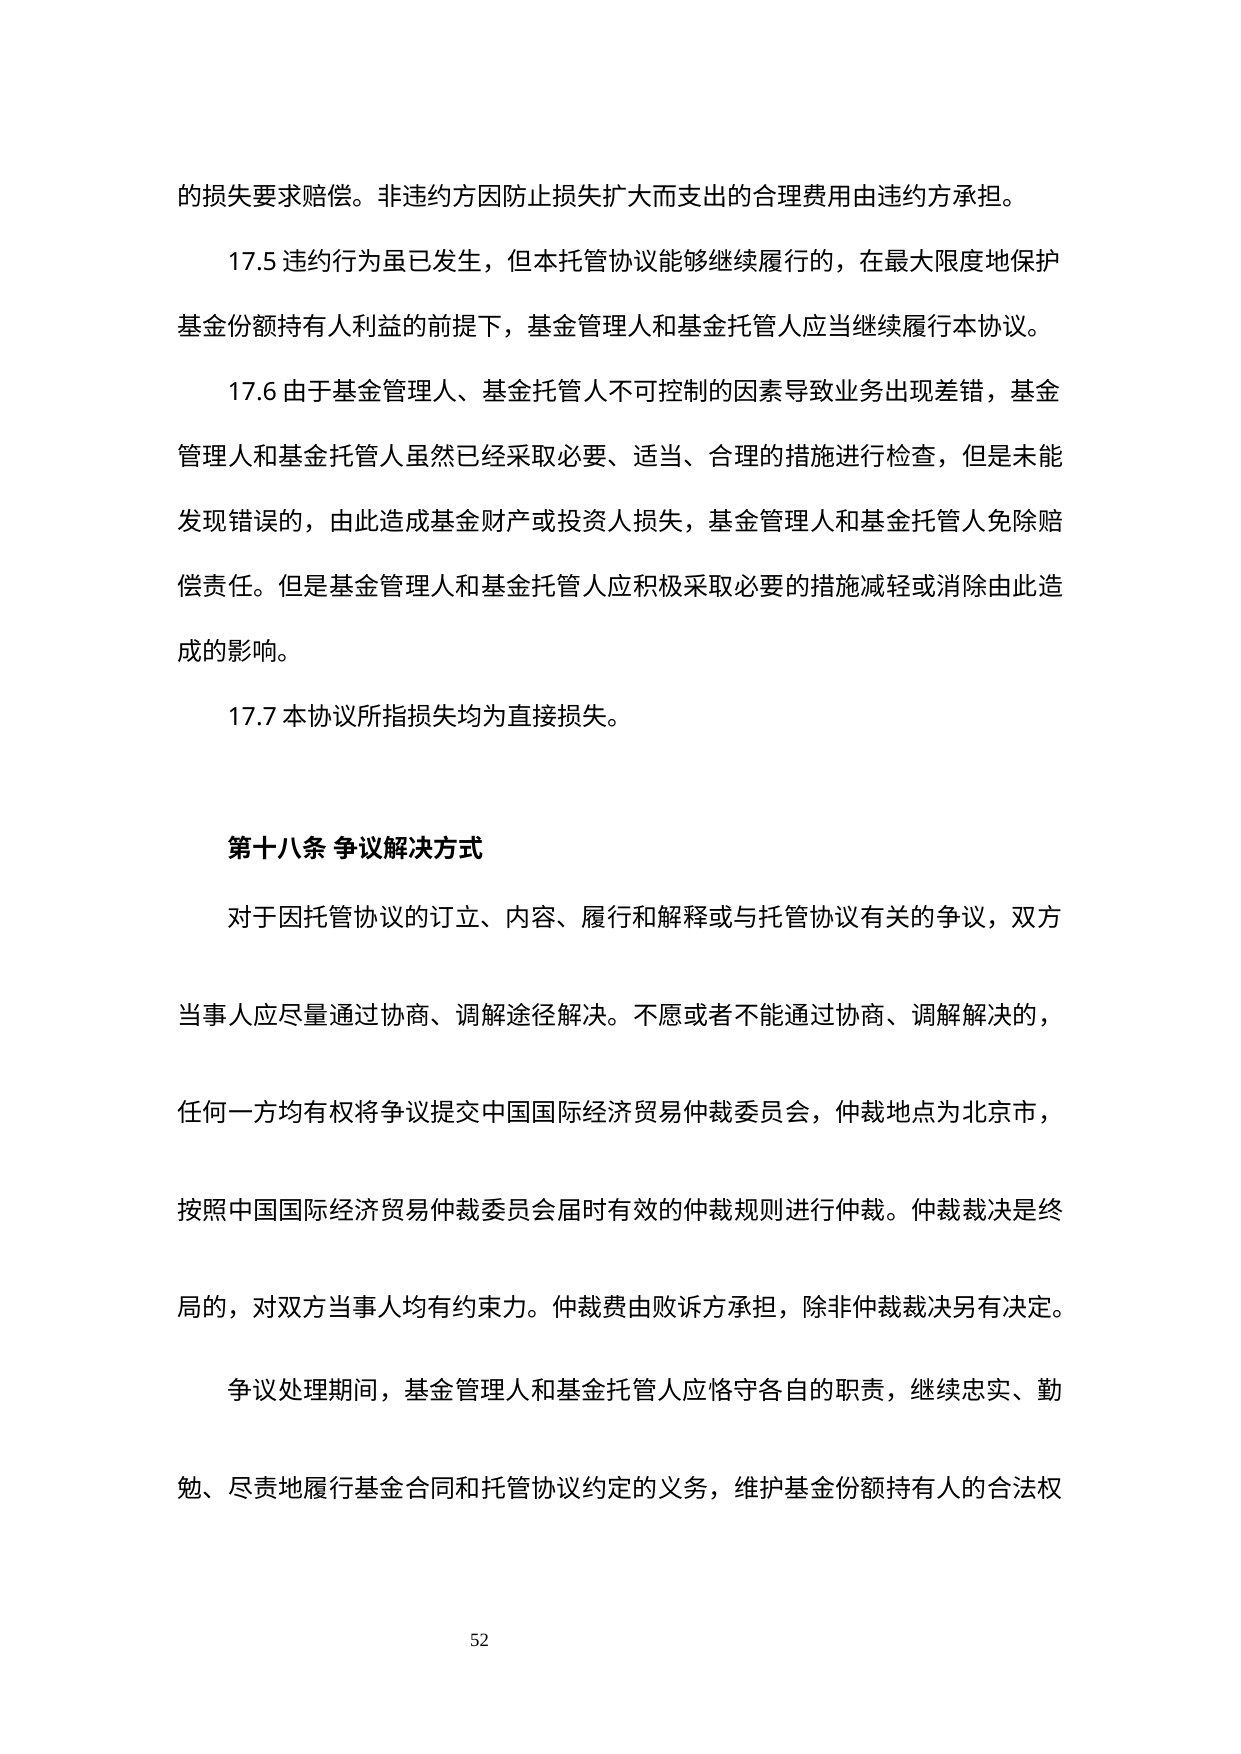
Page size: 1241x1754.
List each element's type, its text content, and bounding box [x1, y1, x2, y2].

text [177, 1356, 1063, 1519]
text 对于因托管协议的订立、内容、履行和解释或与托管协议有关的争议，双方当事人应尽量通过协商、调解途径解决。不愿或者不能通过协商、调解解决的，任何一方均有权将争议提交中国国际经济贸易仲裁委员会，仲裁地点为北京市，按照中国国际经济贸易仲裁委员会届时有效的仲裁规则进行仲裁。仲裁裁决是终局的，对双方当事人均有约束力。仲裁费由败诉方承担，除非仲裁裁决另有决定。 [177, 883, 1063, 1338]
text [177, 162, 1063, 227]
subtitle 第十八条 争议解决方式 [177, 829, 1063, 865]
text 17.5违约行为虽已发生，但本托管协议能够继续履行的，在最大限度地保护基金份额持有人利益的前提下，基金管理人和基金托管人应当继续履行本协议。 [177, 227, 1063, 357]
text 17.6由于基金管理人、基金托管人不可控制的因素导致业务出现差错，基金管理人和基金托管人虽然已经采取必要、适当、合理的措施进行检查，但是未能发现错误的，由此造成基金财产或投资人损失，基金管理人和基金托管人免除赔偿责任。但是基金管理人和基金托管人应积极采取必要的措施减轻或消除由此造成的影响。 [177, 357, 1063, 682]
text 17.7本协议所指损失均为直接损失。 [177, 682, 1063, 747]
